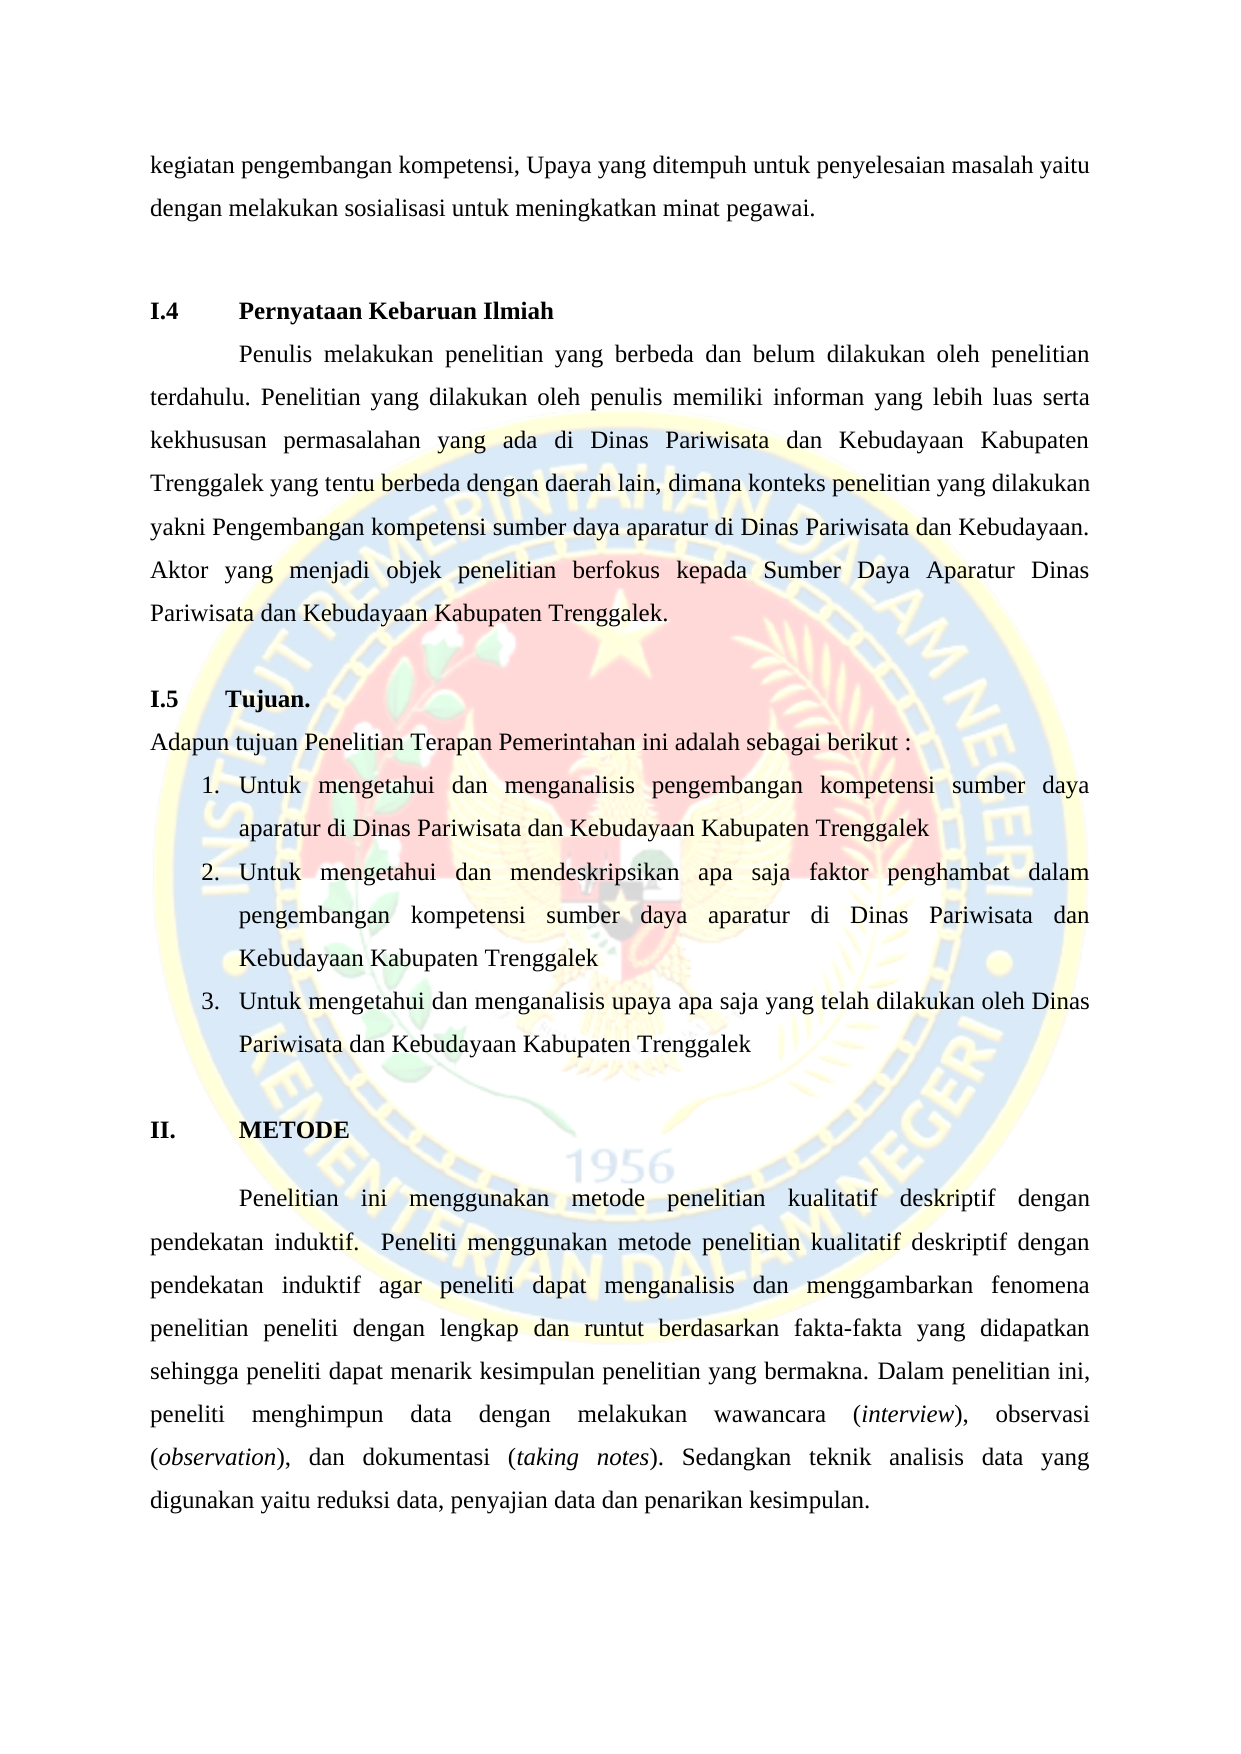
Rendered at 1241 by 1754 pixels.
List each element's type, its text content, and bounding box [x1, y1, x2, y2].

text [150, 150, 1090, 222]
text Penulis melakukan penelitian yang berbeda dan belum dilakukan oleh penelitian terdahulu. Penelitian yang dilakukan oleh penulis memiliki informan yang lebih luas serta kekhususan permasalahan yang ada di Dinas Pariwisata dan Kebudayaan Kabupaten Trenggalek yang tentu berbeda dengan daerah lain, dimana konteks penelitian yang dilakukan yakni Pengembangan kompetensi sumber daya aparatur di Dinas Pariwisata dan Kebudayaan. Aktor yang menjadi objek penelitian berfokus kepada Sumber Daya Aparatur Dinas Pariwisata dan Kebudayaan Kabupaten Trenggalek. [150, 339, 1090, 627]
list Untuk mengetahui dan mendeskripsikan apa saja faktor penghambat dalam pengembangan kompetensi sumber daya aparatur di Dinas Pariwisata dan Kebudayaan Kabupaten Trenggalek [201, 857, 1090, 972]
list Untuk mengetahui dan menganalisis upaya apa saja yang telah dilakukan oleh Dinas Pariwisata dan Kebudayaan Kabupaten Trenggalek [201, 986, 1090, 1058]
list Pernyataan Kebaruan Ilmiah [150, 296, 1090, 325]
list Tujuan. [150, 684, 1090, 713]
text Adapun tujuan Penelitian Terapan Pemerintahan ini adalah sebagai berikut : [150, 727, 1090, 756]
list METODE [150, 1115, 1090, 1144]
text Penelitian ini menggunakan metode penelitian kualitatif deskriptif dengan pendekatan induktif. Peneliti menggunakan metode penelitian kualitatif deskriptif dengan pendekatan induktif agar peneliti dapat menganalisis dan menggambarkan fenomena penelitian peneliti dengan lengkap dan runtut berdasarkan fakta-fakta yang didapatkan sehingga peneliti dapat menarik kesimpulan penelitian yang bermakna. Dalam penelitian ini, peneliti menghimpun data dengan melakukan wawancara (interview), observasi (observation), dan dokumentasi (taking notes). Sedangkan teknik analisis data yang digunakan yaitu reduksi data, penyajian data dan penarikan kesimpulan. [150, 1183, 1090, 1514]
list Untuk mengetahui dan menganalisis pengembangan kompetensi sumber daya aparatur di Dinas Pariwisata dan Kebudayaan Kabupaten Trenggalek [201, 770, 1090, 842]
